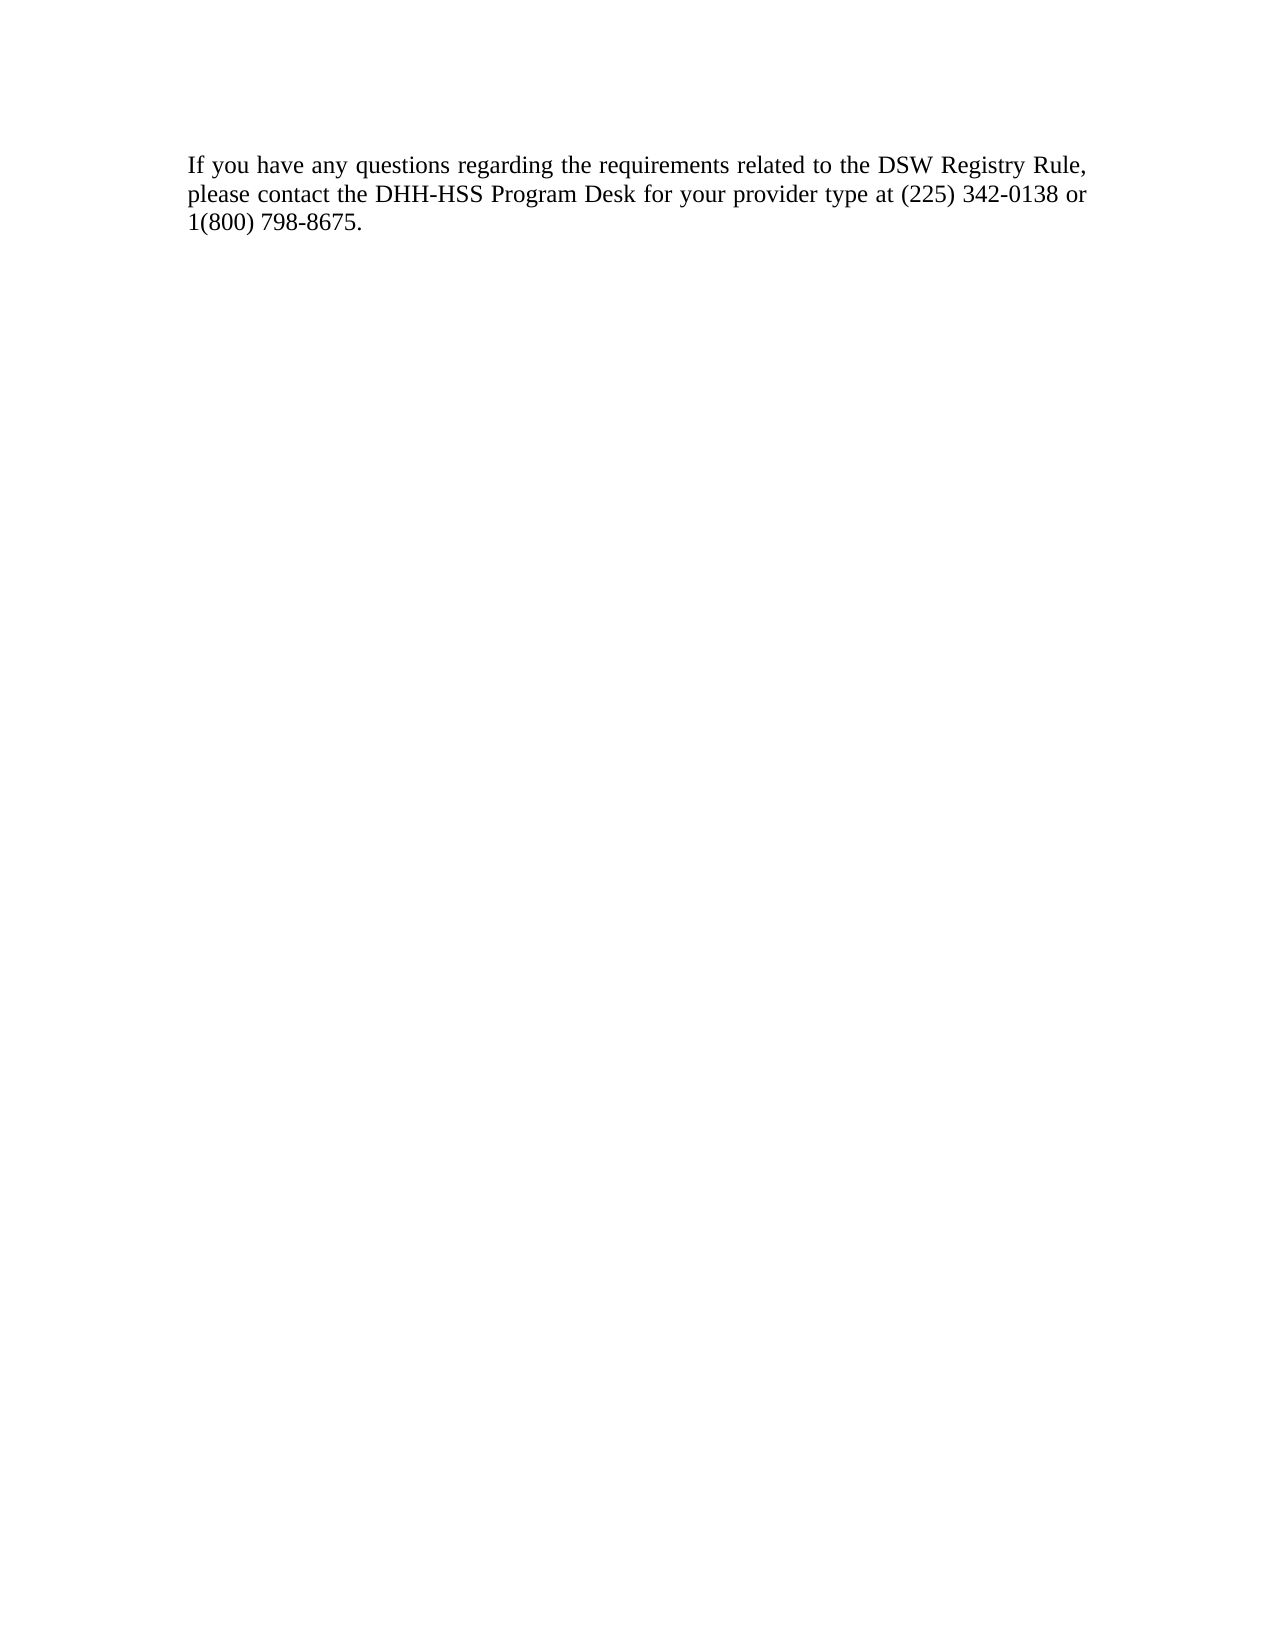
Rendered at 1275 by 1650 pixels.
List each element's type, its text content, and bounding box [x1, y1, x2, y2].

text If you have any questions regarding the requirements related to the DSW Registry Rule, please contact the DHH-HSS Program Desk for your provider type at (225) 342-0138 or 1(800) 798-8675. [187, 150, 1087, 236]
